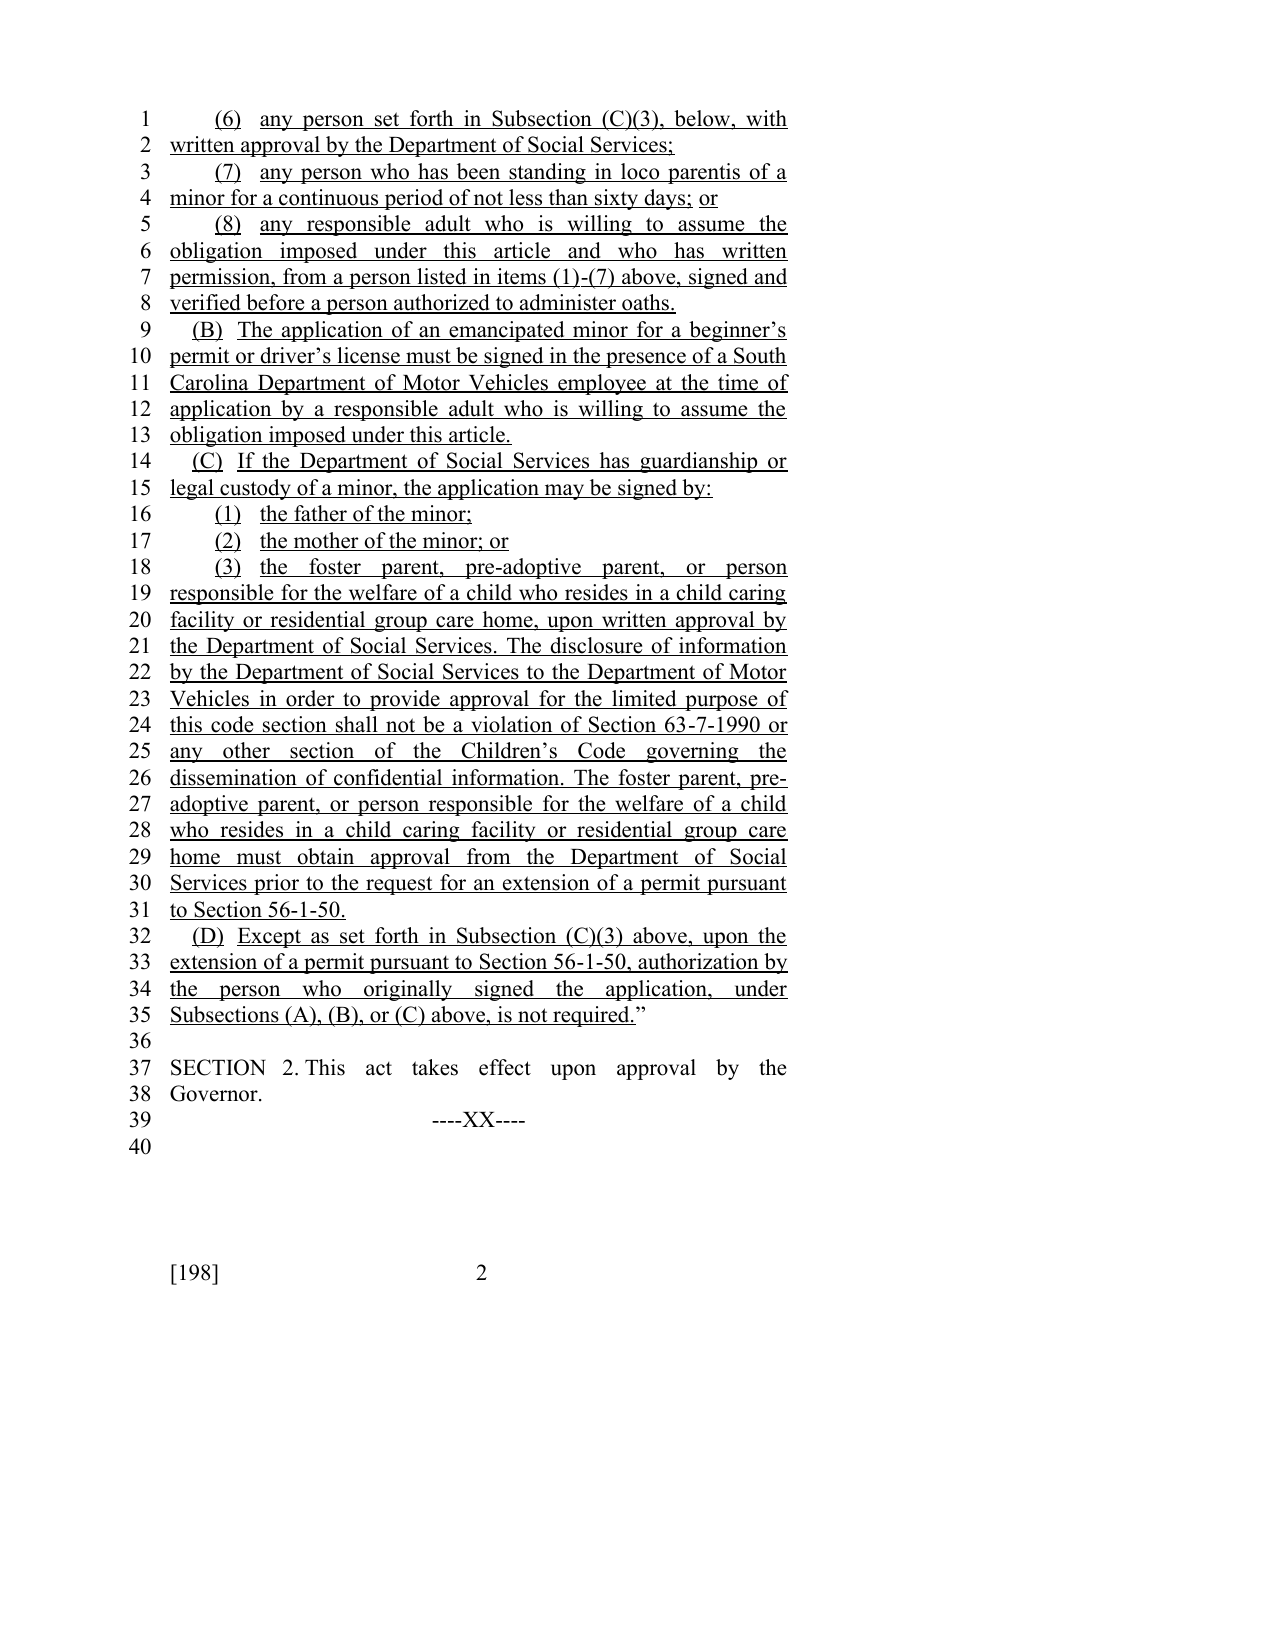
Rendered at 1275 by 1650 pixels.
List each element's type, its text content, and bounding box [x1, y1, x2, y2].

text (8) any responsible adult who is willing to assume the obligation imposed under this article and who has written permission, from a person listed in items (1)-(7) above, signed and verified before a person authorized to administer oaths. [169, 261, 787, 286]
text ----XX---- [169, 1106, 787, 1133]
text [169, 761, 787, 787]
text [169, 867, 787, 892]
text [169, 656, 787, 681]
text (7) any person who has been standing in loco parentis of a minor for a continuous period of not less than sixty days; or [169, 158, 787, 210]
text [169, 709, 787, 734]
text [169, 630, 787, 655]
text (D) Except as set forth in Subsection (C)(3) above, upon the extension of a permit pursuant to Section 56-1-50, authorization by the person who originally signed the application, under Subsections (A), (B), or (C) above, is not required.” [169, 972, 787, 998]
text (B) The application of an emancipated minor for a beginner’s permit or driver’s license must be signed in the presence of a South Carolina Department of Motor Vehicles employee at the time of application by a responsible adult who is willing to assume the obligation imposed under this article. [169, 316, 787, 365]
text (1) the father of the minor; [169, 500, 787, 527]
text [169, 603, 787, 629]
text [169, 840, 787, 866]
text (C) If the Department of Social Services has guardianship or legal custody of a minor, the application may be signed by: [169, 448, 787, 500]
text (D) Except as set forth in Subsection (C)(3) above, upon the extension of a permit pursuant to Section 56-1-50, authorization by the person who originally signed the application, under Subsections (A), (B), or (C) above, is not required.” [169, 999, 787, 1027]
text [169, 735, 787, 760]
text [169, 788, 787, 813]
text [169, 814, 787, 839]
text (B) The application of an emancipated minor for a beginner’s permit or driver’s license must be signed in the presence of a South Carolina Department of Motor Vehicles employee at the time of application by a responsible adult who is willing to assume the obligation imposed under this article. [169, 419, 787, 448]
text SECTION 2. This act takes effect upon approval by the Governor. [169, 1054, 787, 1106]
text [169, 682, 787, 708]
text (8) any responsible adult who is willing to assume the obligation imposed under this article and who has written permission, from a person listed in items (1)-(7) above, signed and verified before a person authorized to administer oaths. [169, 210, 787, 260]
text (2) the mother of the minor; or [169, 527, 787, 553]
text (8) any responsible adult who is willing to assume the obligation imposed under this article and who has written permission, from a person listed in items (1)-(7) above, signed and verified before a person authorized to administer oaths. [169, 287, 787, 316]
text (6) any person set forth in Subsection (C)(3), below, with written approval by the Department of Social Services; [169, 105, 787, 158]
text (D) Except as set forth in Subsection (C)(3) above, upon the extension of a permit pursuant to Section 56-1-50, authorization by the person who originally signed the application, under Subsections (A), (B), or (C) above, is not required.” [169, 922, 787, 971]
